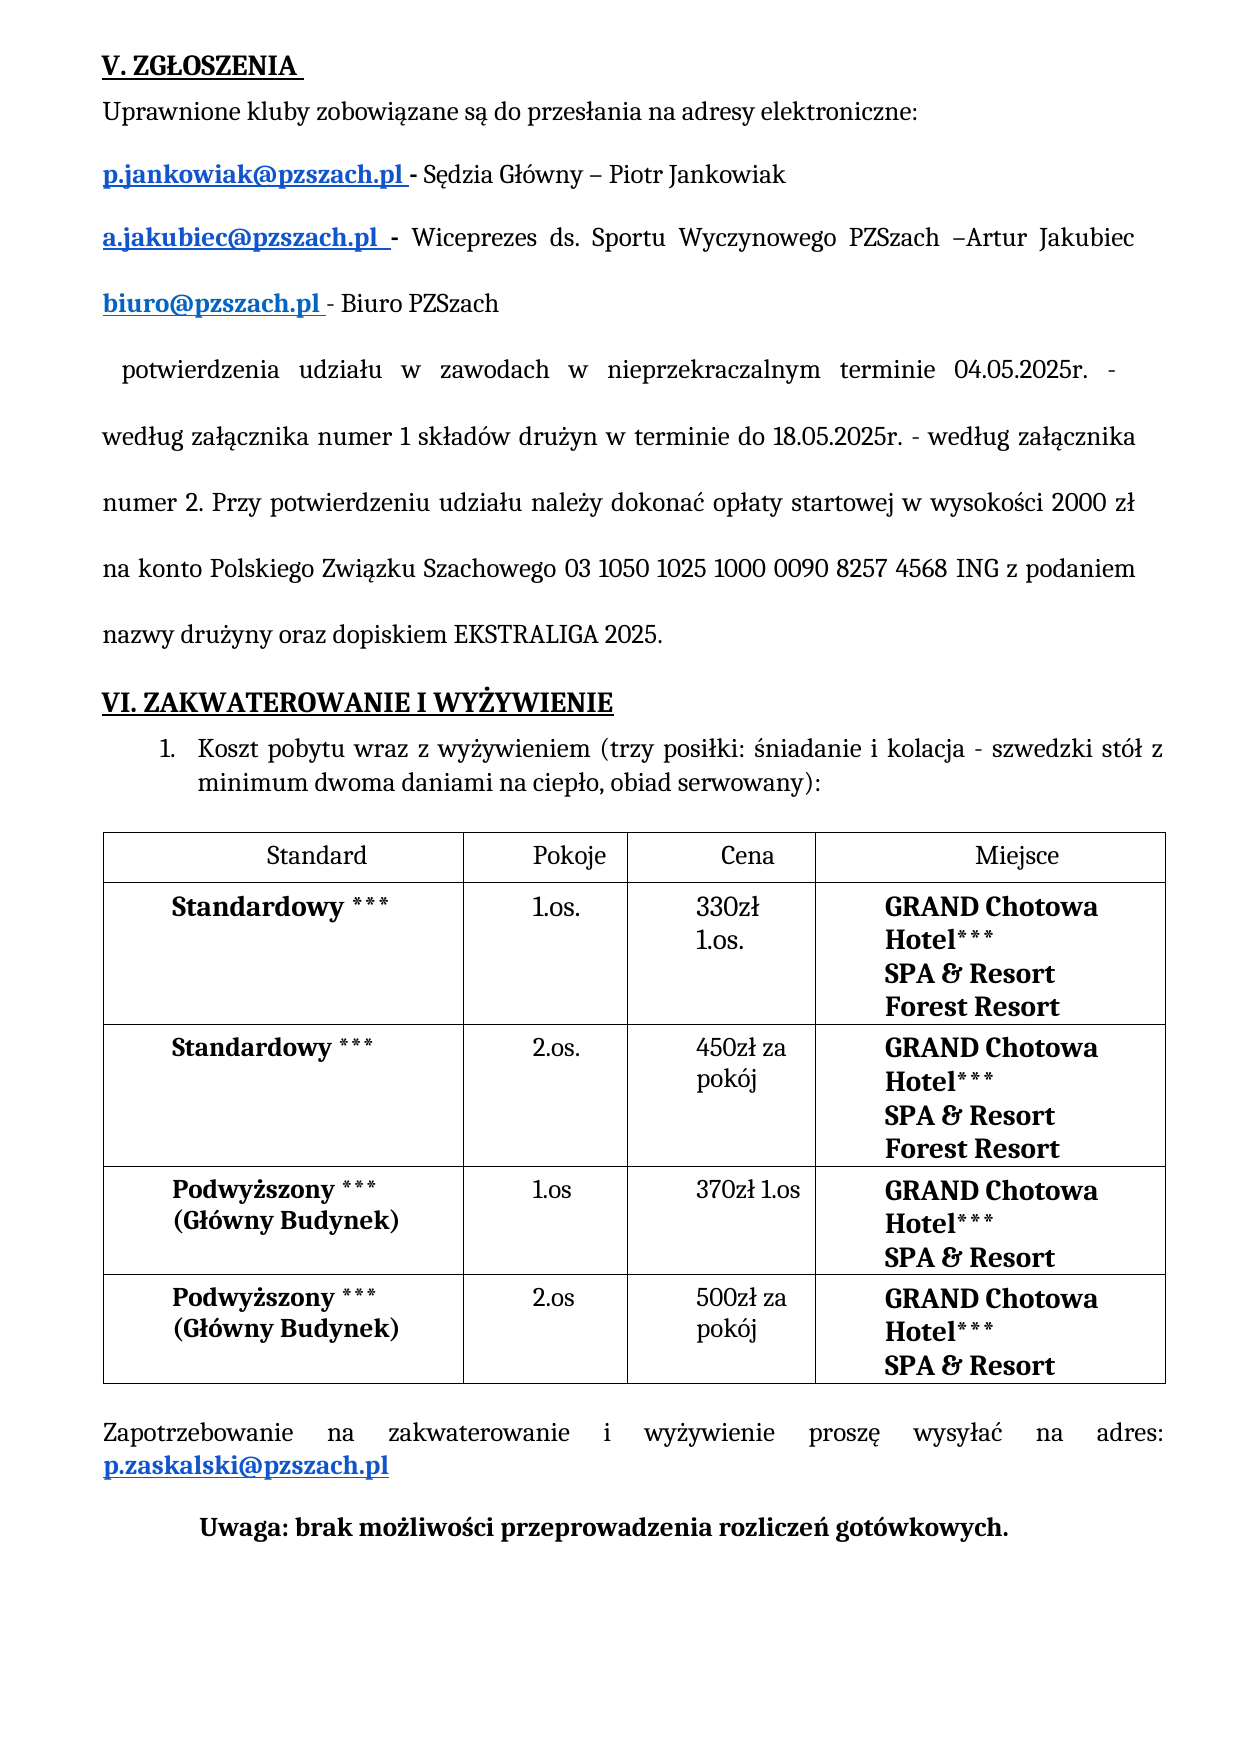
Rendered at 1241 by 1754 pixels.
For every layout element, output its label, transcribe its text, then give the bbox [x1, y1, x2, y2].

table_cell Podwyższony *** (Główny Budynek) [104, 1275, 463, 1383]
subtitle V. ZGŁOSZENIA [101, 49, 1166, 83]
text Uprawnione kluby zobowiązane są do przesłania na adresy elektroniczne: [102, 96, 1166, 128]
table_cell 330zł 1.os. [628, 883, 815, 1024]
table_cell 2.os. [464, 1025, 627, 1166]
text Zapotrzebowanie na zakwaterowanie i wyżywienie proszę wysyłać na adres: p.zaskalski@pzszach.pl [103, 1417, 1166, 1481]
table_cell GRAND Chotowa Hotel*** SPA & Resort Forest Resort [816, 1025, 1165, 1166]
table_cell Podwyższony *** (Główny Budynek) [104, 1167, 463, 1274]
subtitle VI. ZAKWATEROWANIE I WYŻYWIENIE [101, 686, 1166, 719]
table_cell 370zł 1.os [628, 1167, 815, 1274]
table_cell 1.os. [464, 883, 627, 1024]
table_header Standard [104, 833, 463, 882]
table_cell 450zł za pokój [628, 1025, 815, 1166]
table_header Pokoje [464, 833, 627, 882]
table_cell Standardowy *** [104, 1025, 463, 1166]
table_cell GRAND Chotowa Hotel*** SPA & Resort [816, 1167, 1165, 1274]
text p.jankowiak@pzszach.pl - Sędzia Główny – Piotr Jankowiak [102, 159, 1166, 190]
table_cell GRAND Chotowa Hotel*** SPA & Resort Forest Resort [816, 883, 1165, 1024]
table_cell 500zł za pokój [628, 1275, 815, 1383]
table_header Cena [628, 833, 815, 882]
text a.jakubiec@pzszach.pl - Wiceprezes ds. Sportu Wyczynowego PZSzach –Artur Jakubiec biuro@pzszach.pl - Biuro PZSzach [102, 222, 1136, 319]
text potwierdzenia udziału w zawodach w nieprzekraczalnym terminie 04.05.2025r. - według załącznika numer 1 składów drużyn w terminie do 18.05.2025r. - według załącznika numer 2. Przy potwierdzeniu udziału należy dokonać opłaty startowej w wysokości 2000 zł na konto Polskiego Związku Szachowego 03 1050 1025 1000 0090 8257 4568 ING z podaniem nazwy drużyny oraz dopiskiem EKSTRALIGA 2025. [102, 354, 1136, 651]
table_cell 1.os [464, 1167, 627, 1274]
list Koszt pobytu wraz z wyżywieniem (trzy posiłki: śniadanie i kolacja - szwedzki stół z minimum dwoma daniami na ciepło, obiad serwowany): [160, 733, 1166, 798]
table_cell GRAND Chotowa Hotel*** SPA & Resort [816, 1275, 1165, 1383]
text Uwaga: brak możliwości przeprowadzenia rozliczeń gotówkowych. [199, 1512, 1166, 1543]
table_cell 2.os [464, 1275, 627, 1383]
table_cell Standardowy *** [104, 883, 463, 1024]
table_header Miejsce [816, 833, 1165, 882]
